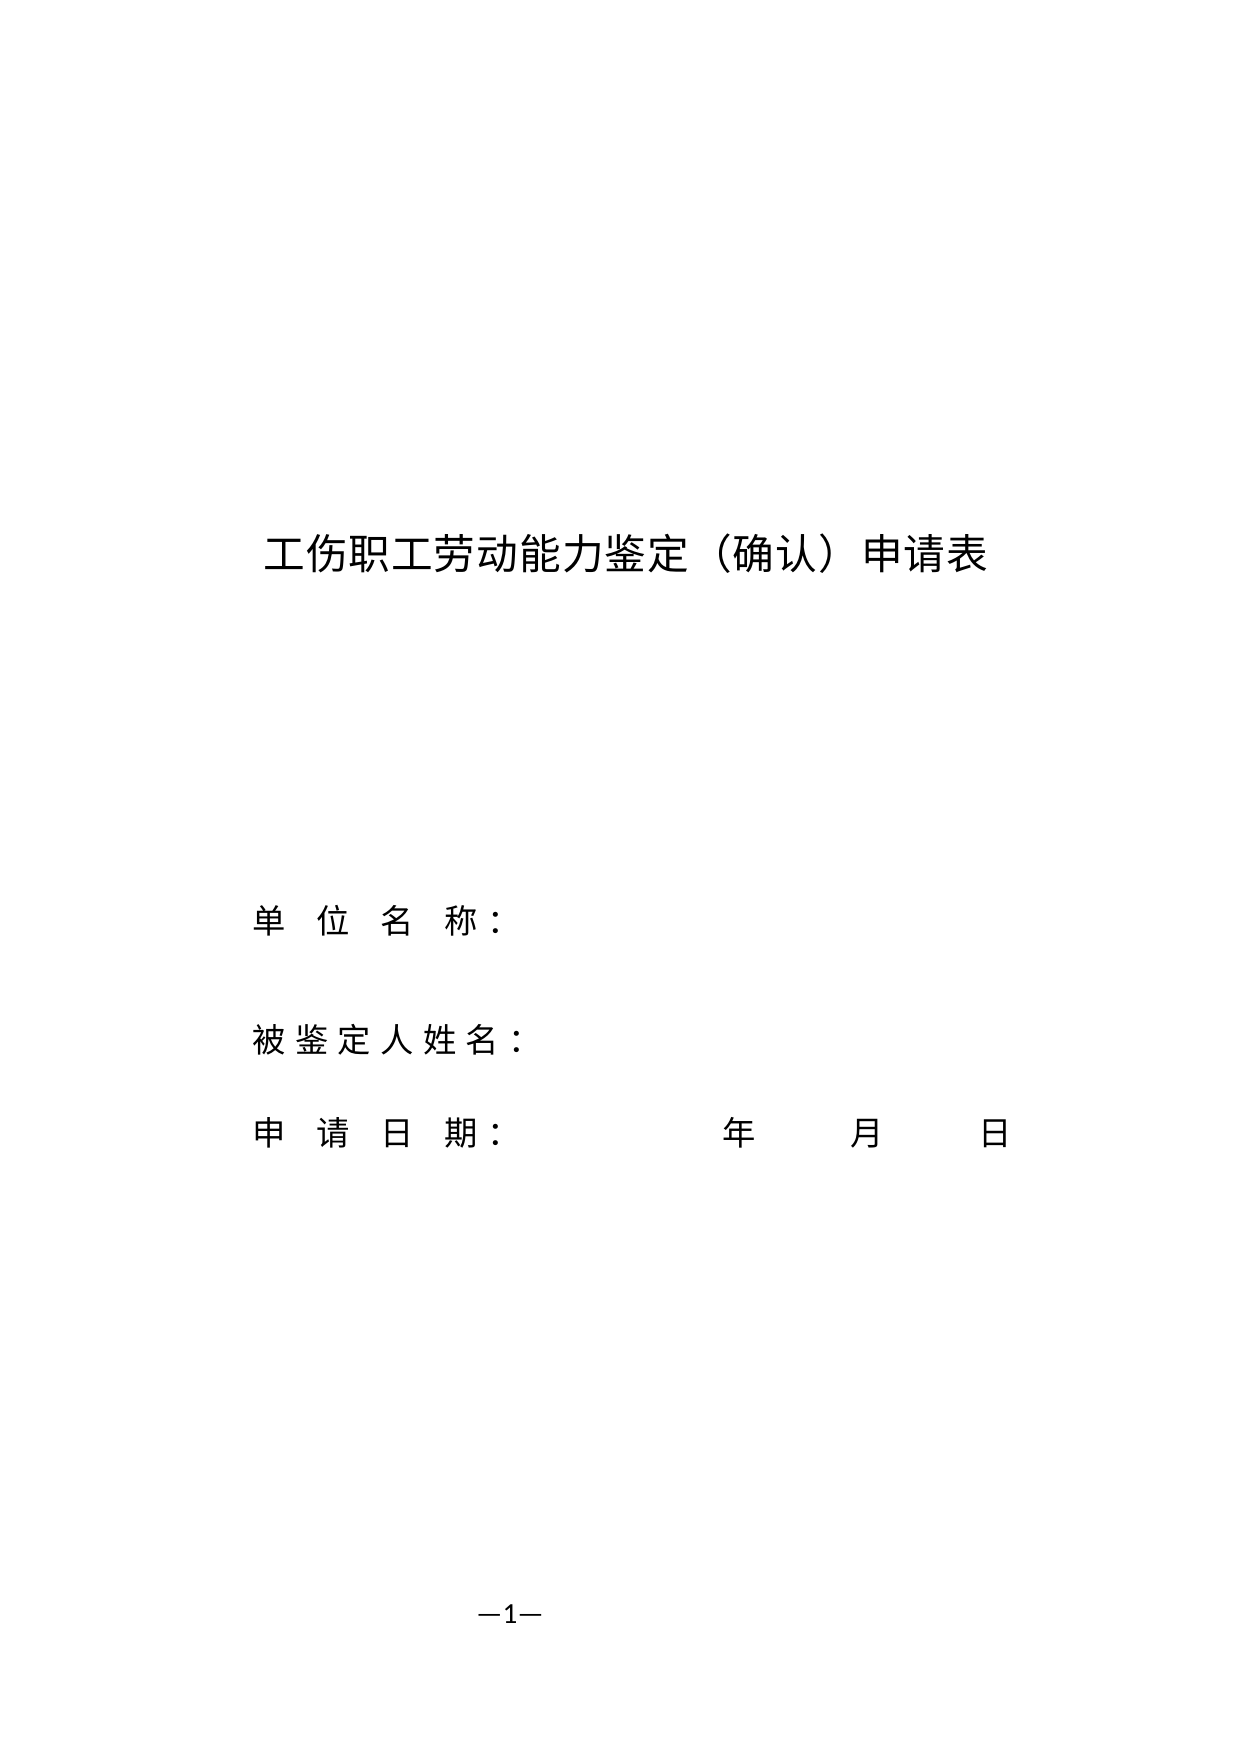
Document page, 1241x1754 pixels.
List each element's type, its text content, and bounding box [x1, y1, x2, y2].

list 被鉴定人姓名： [167, 1008, 1085, 1068]
list 单 位 名 称： [167, 855, 1085, 976]
list 工伤职工劳动能力鉴定（确认）申请表 [167, 521, 1085, 581]
list 申 请 日 期： 年 月 日 [167, 1101, 1085, 1161]
